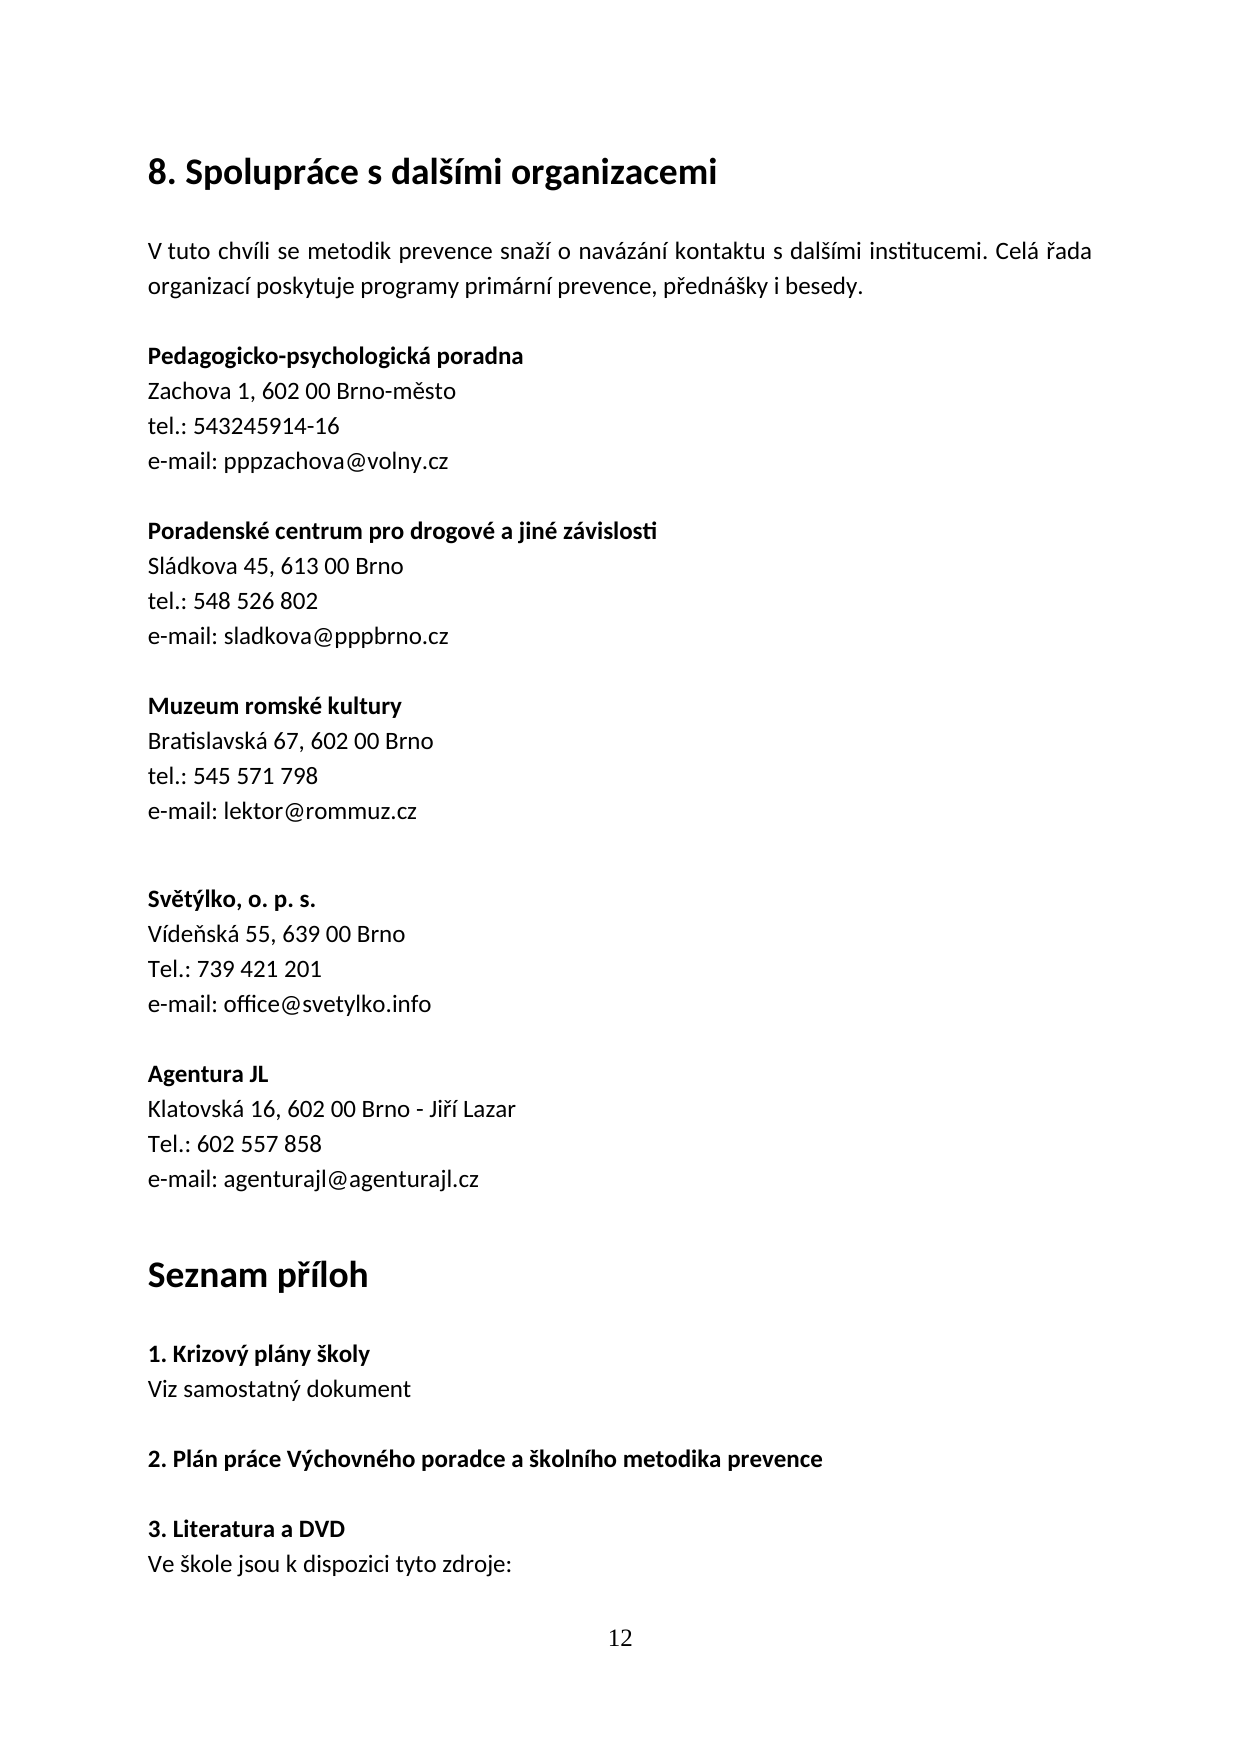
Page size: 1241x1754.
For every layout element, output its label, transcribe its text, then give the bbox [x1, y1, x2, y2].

text Muzeum romské kultury [148, 690, 1093, 721]
text 2. Plán práce Výchovného poradce a školního metodika prevence [148, 1443, 1093, 1474]
text V tuto chvíli se metodik prevence snaží o navázání kontaktu s dalšími institucemi. Celá řada organizací poskytuje programy primární prevence, přednášky i besedy. [148, 235, 1093, 301]
text tel.: 545 571 798 [148, 760, 1093, 791]
text e-mail: pppzachova@volny.cz [148, 445, 1093, 476]
text Zachova 1, 602 00 Brno-město [148, 375, 1093, 406]
text Ve škole jsou k dispozici tyto zdroje: [148, 1548, 1093, 1579]
text Viz samostatný dokument [148, 1373, 1093, 1404]
text Poradenské centrum pro drogové a jiné závislosti [148, 515, 1093, 546]
text Tel.: 739 421 201 [148, 953, 1093, 983]
text Bratislavská 67, 602 00 Brno [148, 725, 1093, 756]
text Tel.: 602 557 858 [148, 1128, 1093, 1158]
text 3. Literatura a DVD [148, 1513, 1093, 1544]
text Vídeňská 55, 639 00 Brno [148, 918, 1093, 948]
text e-mail: agenturajl@agenturajl.cz [148, 1163, 1093, 1193]
text Pedagogicko-psychologická poradna [148, 340, 1093, 371]
text 8. Spolupráce s dalšími organizacemi [148, 148, 1093, 193]
text Sládkova 45, 613 00 Brno [148, 550, 1093, 581]
text e-mail: lektor@rommuz.cz [148, 795, 1093, 826]
text Světýlko, o. p. s. [148, 883, 1093, 913]
text Agentura JL [148, 1058, 1093, 1088]
text e-mail: office@svetylko.info [148, 988, 1093, 1018]
text Seznam příloh [148, 1251, 1093, 1297]
text 1. Krizový plány školy [148, 1338, 1093, 1369]
text tel.: 543245914-16 [148, 410, 1093, 441]
text Klatovská 16, 602 00 Brno - Jiří Lazar [148, 1093, 1093, 1123]
text e-mail: sladkova@pppbrno.cz [148, 620, 1093, 651]
text tel.: 548 526 802 [148, 585, 1093, 616]
